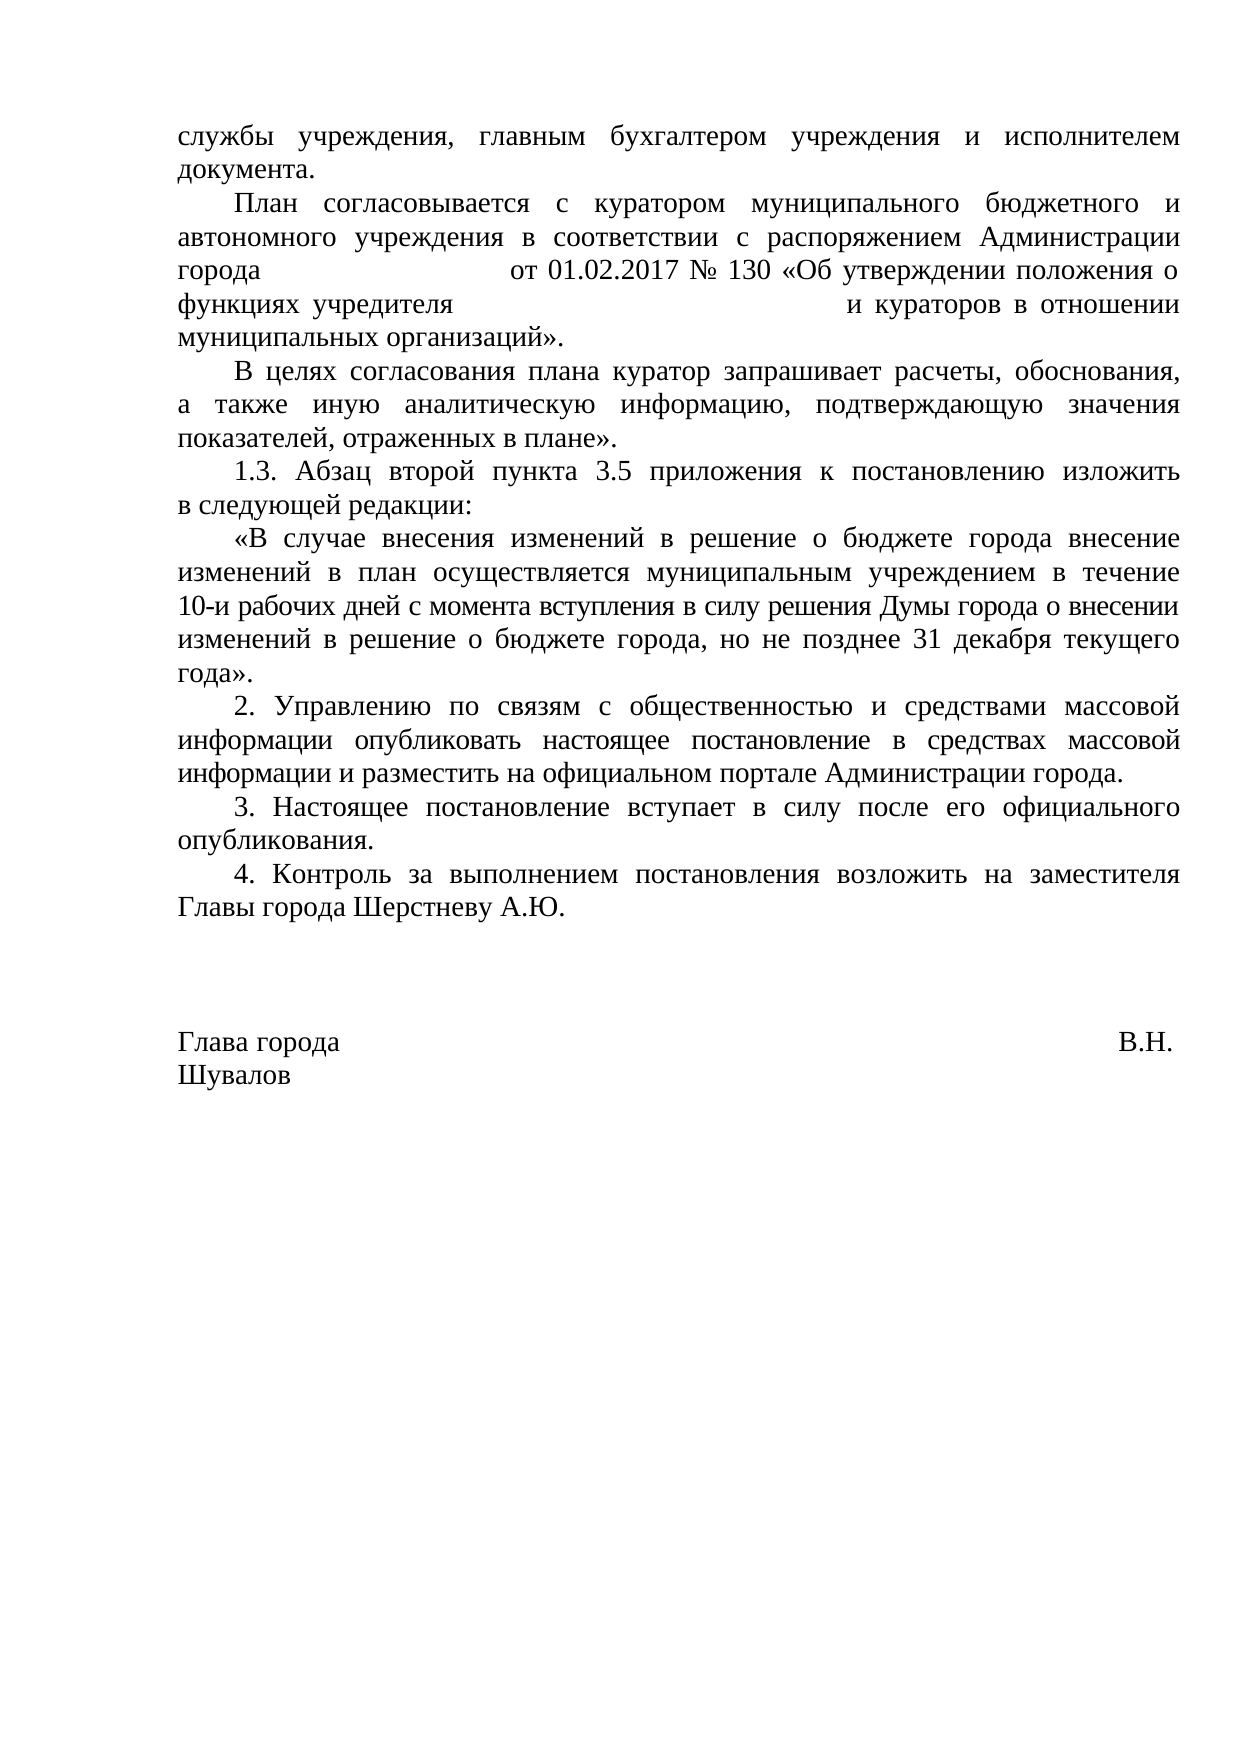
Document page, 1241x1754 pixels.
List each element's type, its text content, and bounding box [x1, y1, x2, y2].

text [177, 118, 1181, 185]
text В целях согласования плана куратор запрашивает расчеты, обоснования, а также иную аналитическую информацию, подтверждающую значения показателей, отраженных в плане». [177, 353, 1181, 453]
text 1.3. Абзац второй пункта 3.5 приложения к постановлению изложить в следующей редакции: [177, 453, 1181, 521]
text Глава города В.Н. Шувалов [177, 1024, 1181, 1091]
text «В случае внесения изменений в решение о бюджете города внесение изменений в план осуществляется муниципальным учреждением в течение 10-и рабочих дней с момента вступления в силу решения Думы города о внесении изменений в решение о бюджете города, но не позднее 31 декабря текущего года». [177, 521, 1181, 688]
text 4. Контроль за выполнением постановления возложить на заместителя Главы города Шерстневу А.Ю. [177, 856, 1181, 923]
text 3. Настоящее постановление вступает в силу после его официального опубликования. [177, 789, 1181, 856]
text План согласовывается с куратором муниципального бюджетного и автономного учреждения в соответствии с распоряжением Администрации города от 01.02.2017 № 130 «Об утверждении положения о функциях учредителя и кураторов в отношении муниципальных организаций». [177, 185, 1181, 353]
text 2. Управлению по связям с общественностью и средствами массовой информации опубликовать настоящее постановление в средствах массовой информации и разместить на официальном портале Администрации города. [177, 688, 1181, 789]
